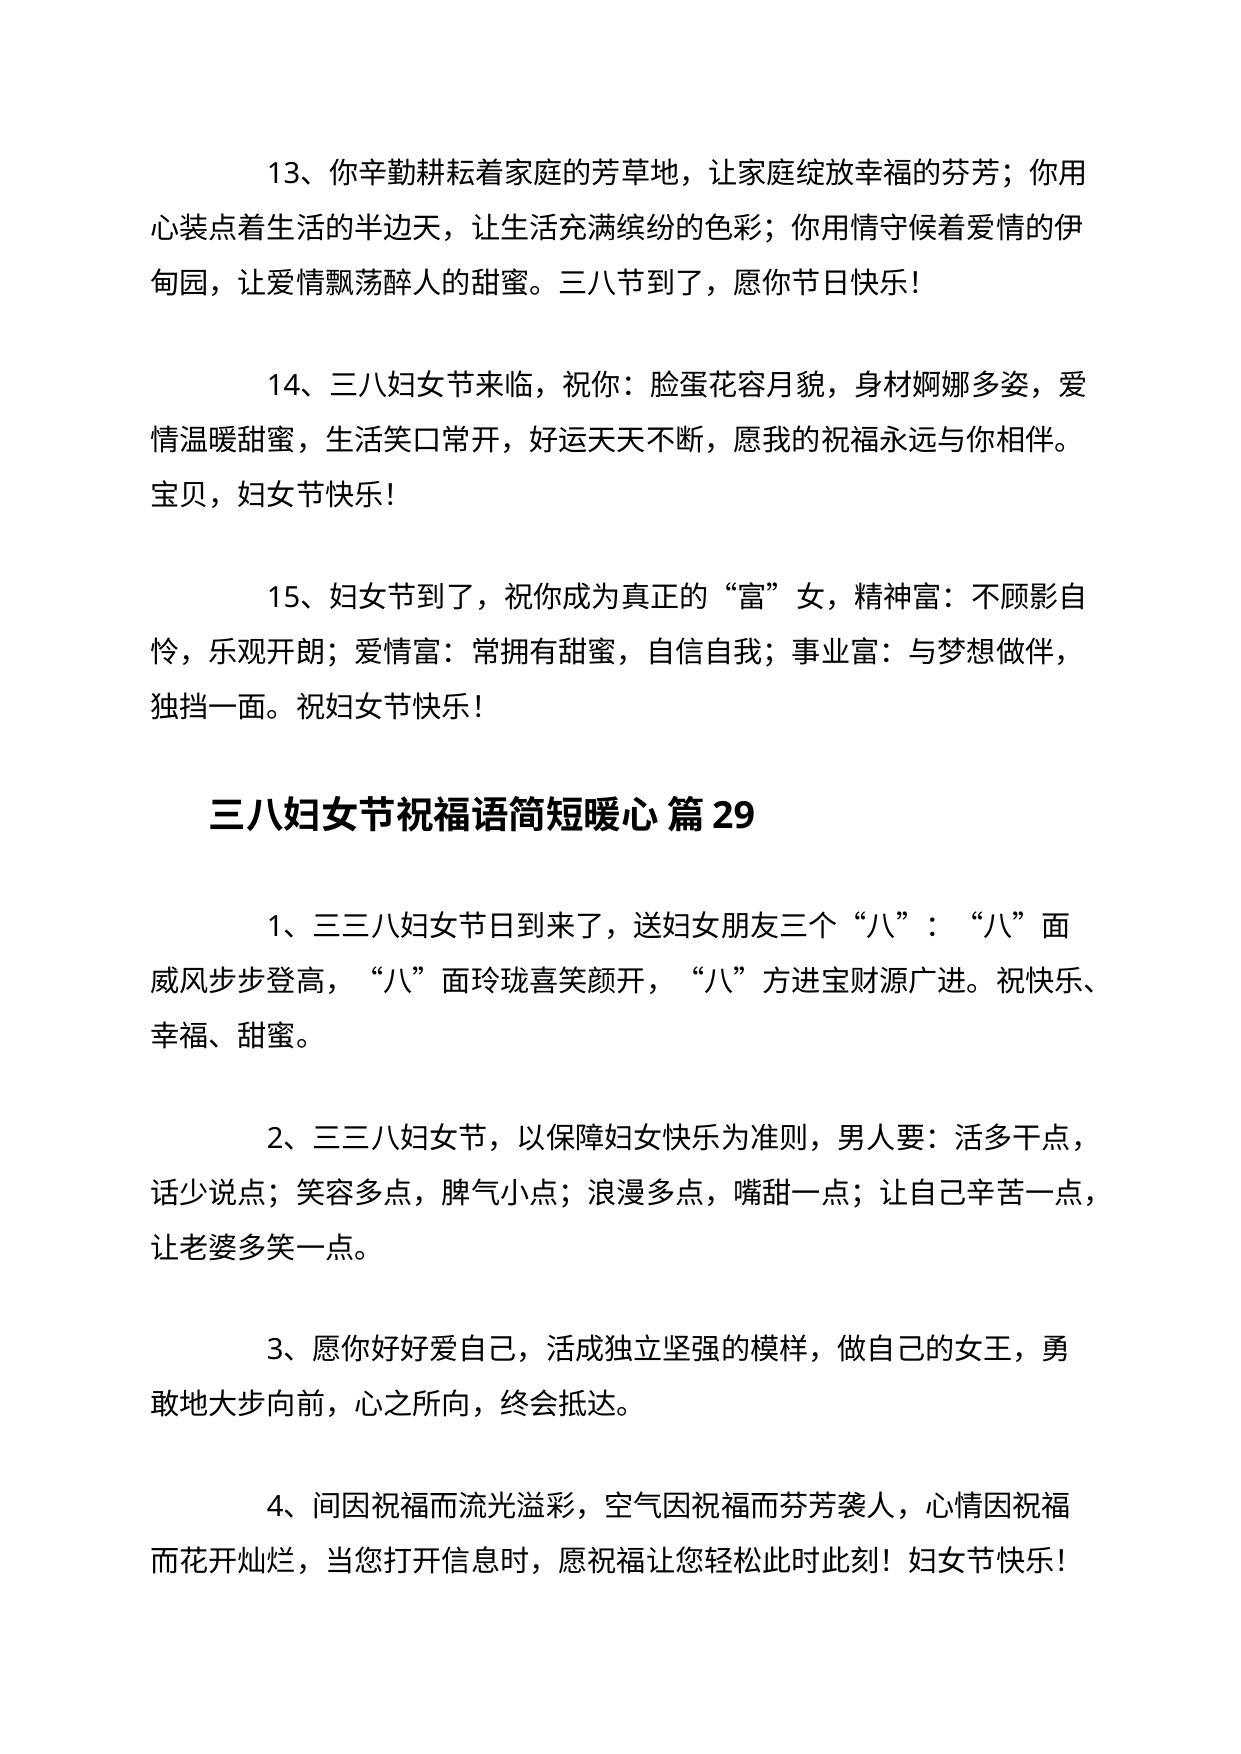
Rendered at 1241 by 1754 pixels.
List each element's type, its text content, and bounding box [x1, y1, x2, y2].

text 15、妇女节到了，祝你成为真正的“富”女，精神富：不顾影自怜，乐观开朗；爱情富：常拥有甜蜜，自信自我；事业富：与梦想做伴，独挡一面。祝妇女节快乐！ [150, 573, 1090, 726]
text 三八妇女节祝福语简短暖心 篇29 [150, 785, 1090, 839]
text 2、三三八妇女节，以保障妇女快乐为准则，男人要：活多干点，话少说点；笑容多点，脾气小点；浪漫多点，嘴甜一点；让自己辛苦一点，让老婆多笑一点。 [150, 1114, 1090, 1266]
text 3、愿你好好爱自己，活成独立坚强的模样，做自己的女王，勇敢地大步向前，心之所向，终会抵达。 [150, 1326, 1090, 1423]
text 13、你辛勤耕耘着家庭的芳草地，让家庭绽放幸福的芬芳；你用心装点着生活的半边天，让生活充满缤纷的色彩；你用情守候着爱情的伊甸园，让爱情飘荡醉人的甜蜜。三八节到了，愿你节日快乐！ [150, 150, 1090, 302]
text 4、间因祝福而流光溢彩，空气因祝福而芬芳袭人，心情因祝福而花开灿烂，当您打开信息时，愿祝福让您轻松此时此刻！妇女节快乐！ [150, 1483, 1090, 1580]
text 1、三三八妇女节日到来了，送妇女朋友三个“八”：“八”面威风步步登高，“八”面玲珑喜笑颜开，“八”方进宝财源广进。祝快乐、幸福、甜蜜。 [150, 903, 1090, 1055]
text 14、三八妇女节来临，祝你：脸蛋花容月貌，身材婀娜多姿，爱情温暖甜蜜，生活笑口常开，好运天天不断，愿我的祝福永远与你相伴。宝贝，妇女节快乐！ [150, 362, 1090, 514]
